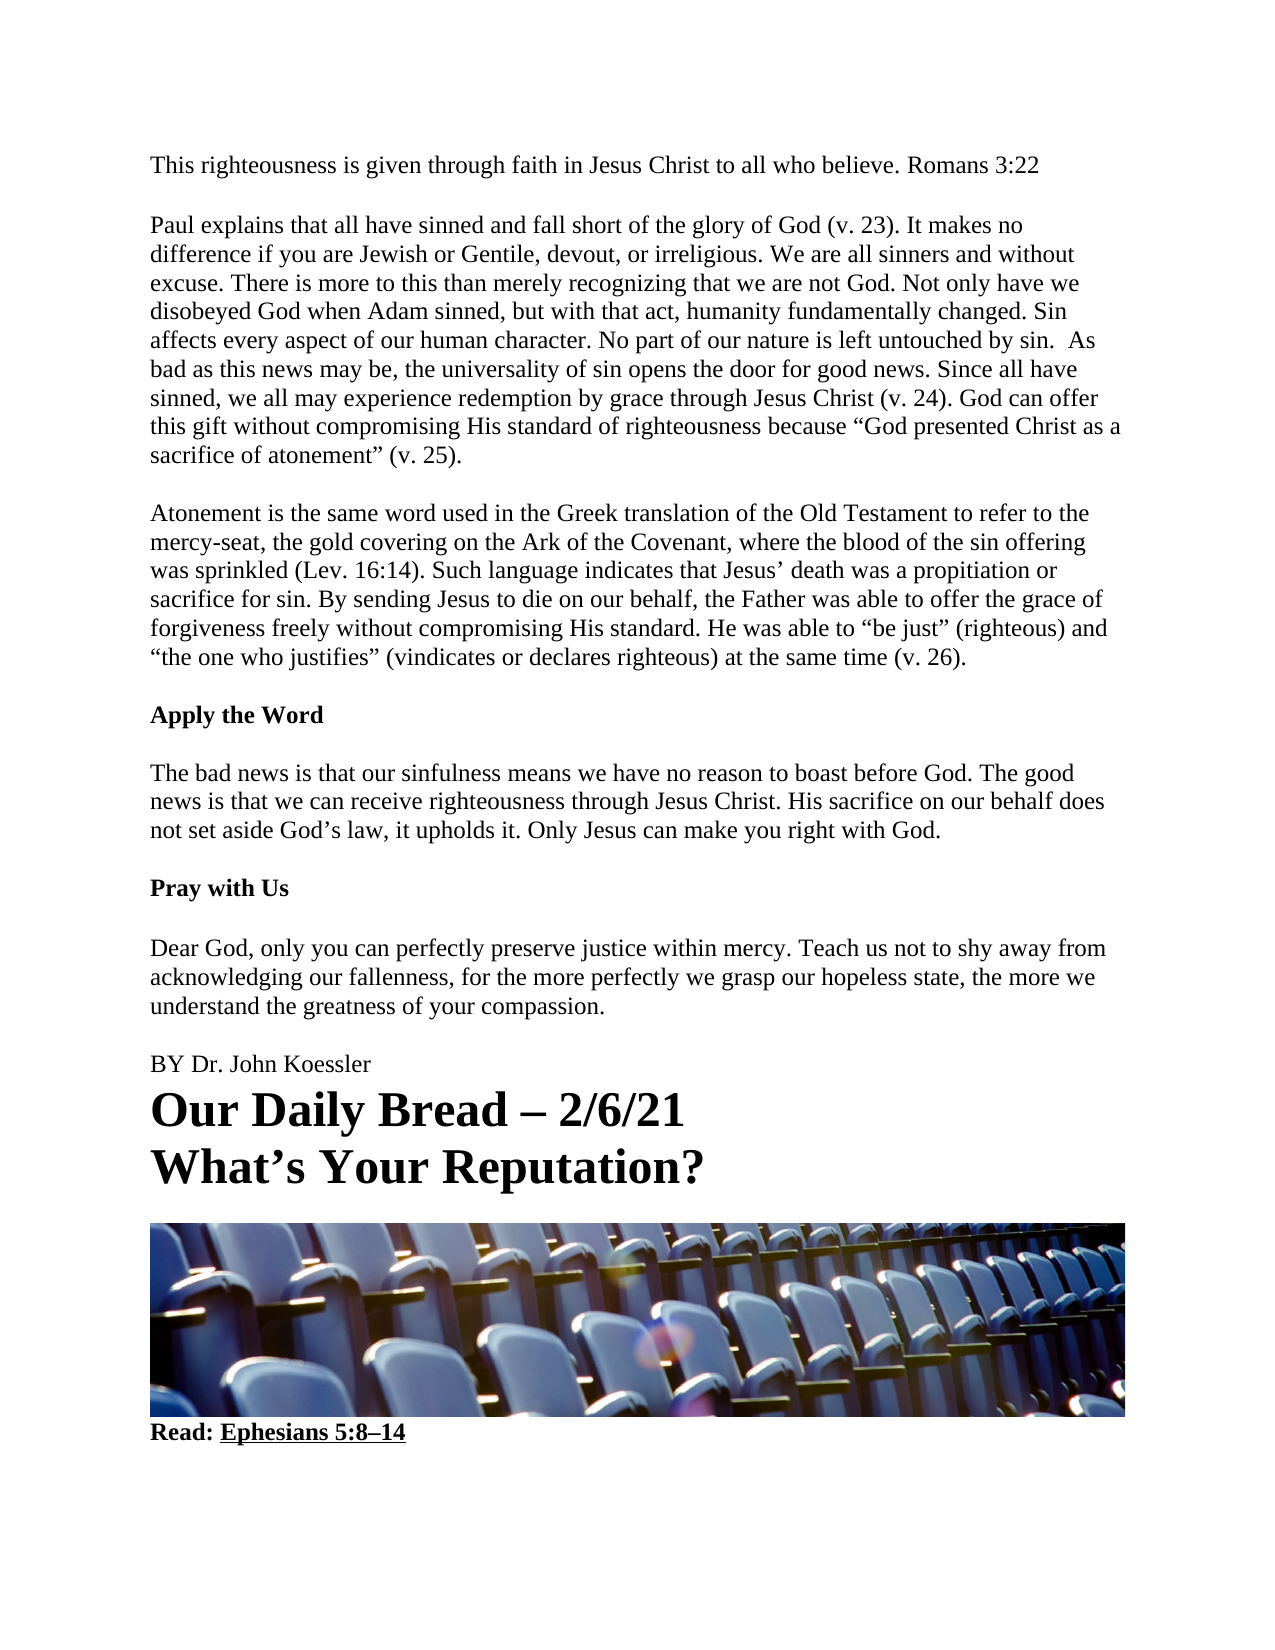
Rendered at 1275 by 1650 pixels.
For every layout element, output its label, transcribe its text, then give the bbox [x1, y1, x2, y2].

text Dear God, only you can perfectly preserve justice within mercy. Teach us not to shy away from acknowledging our fallenness, for the more perfectly we grasp our hopeless state, the more we understand the greatness of your compassion. [150, 933, 1125, 1019]
subtitle Our Daily Bread – 2/6/21 [150, 1080, 1125, 1137]
subtitle BY Dr. John Koessler [150, 1049, 1125, 1077]
text Read: Ephesians 5:8–14 [150, 1417, 1125, 1446]
text This righteousness is given through faith in Jesus Christ to all who believe. Romans 3:22 [150, 150, 1125, 179]
text Paul explains that all have sinned and fall short of the glory of God (v. 23). It makes no difference if you are Jewish or Gentile, devout, or irreligious. We are all sinners and without excuse. There is more to this than merely recognizing that we are not God. Not only have we disobeyed God when Adam sinned, but with that act, humanity fundamentally changed. Sin affects every aspect of our human character. No part of our nature is left untouched by sin. As bad as this news may be, the universality of sin opens the door for good news. Since all have sinned, we all may experience redemption by grace through Jesus Christ (v. 24). God can offer this gift without compromising His standard of righteousness because “God presented Christ as a sacrifice of atonement” (v. 25). [150, 210, 1125, 469]
text The bad news is that our sinfulness means we have no reason to boast before God. The good news is that we can receive righteousness through Jesus Christ. His sacrifice on our behalf does not set aside God’s law, it upholds it. Only Jesus can make you right with God. [150, 758, 1125, 844]
text Atonement is the same word used in the Greek translation of the Old Testament to refer to the mercy-seat, the gold covering on the Ark of the Covenant, where the blood of the sin offering was sprinkled (Lev. 16:14). Such language indicates that Jesus’ death was a propitiation or sacrifice for sin. By sending Jesus to die on our behalf, the Father was able to offer the grace of forgiveness freely without compromising His standard. He was able to “be just” (righteous) and “the one who justifies” (vindicates or declares righteous) at the same time (v. 26). [150, 498, 1125, 671]
picture [150, 1223, 1125, 1417]
subtitle What’s Your Reputation? [150, 1137, 1125, 1195]
text Apply the Word [150, 700, 1125, 728]
subtitle Pray with Us [150, 873, 1125, 902]
